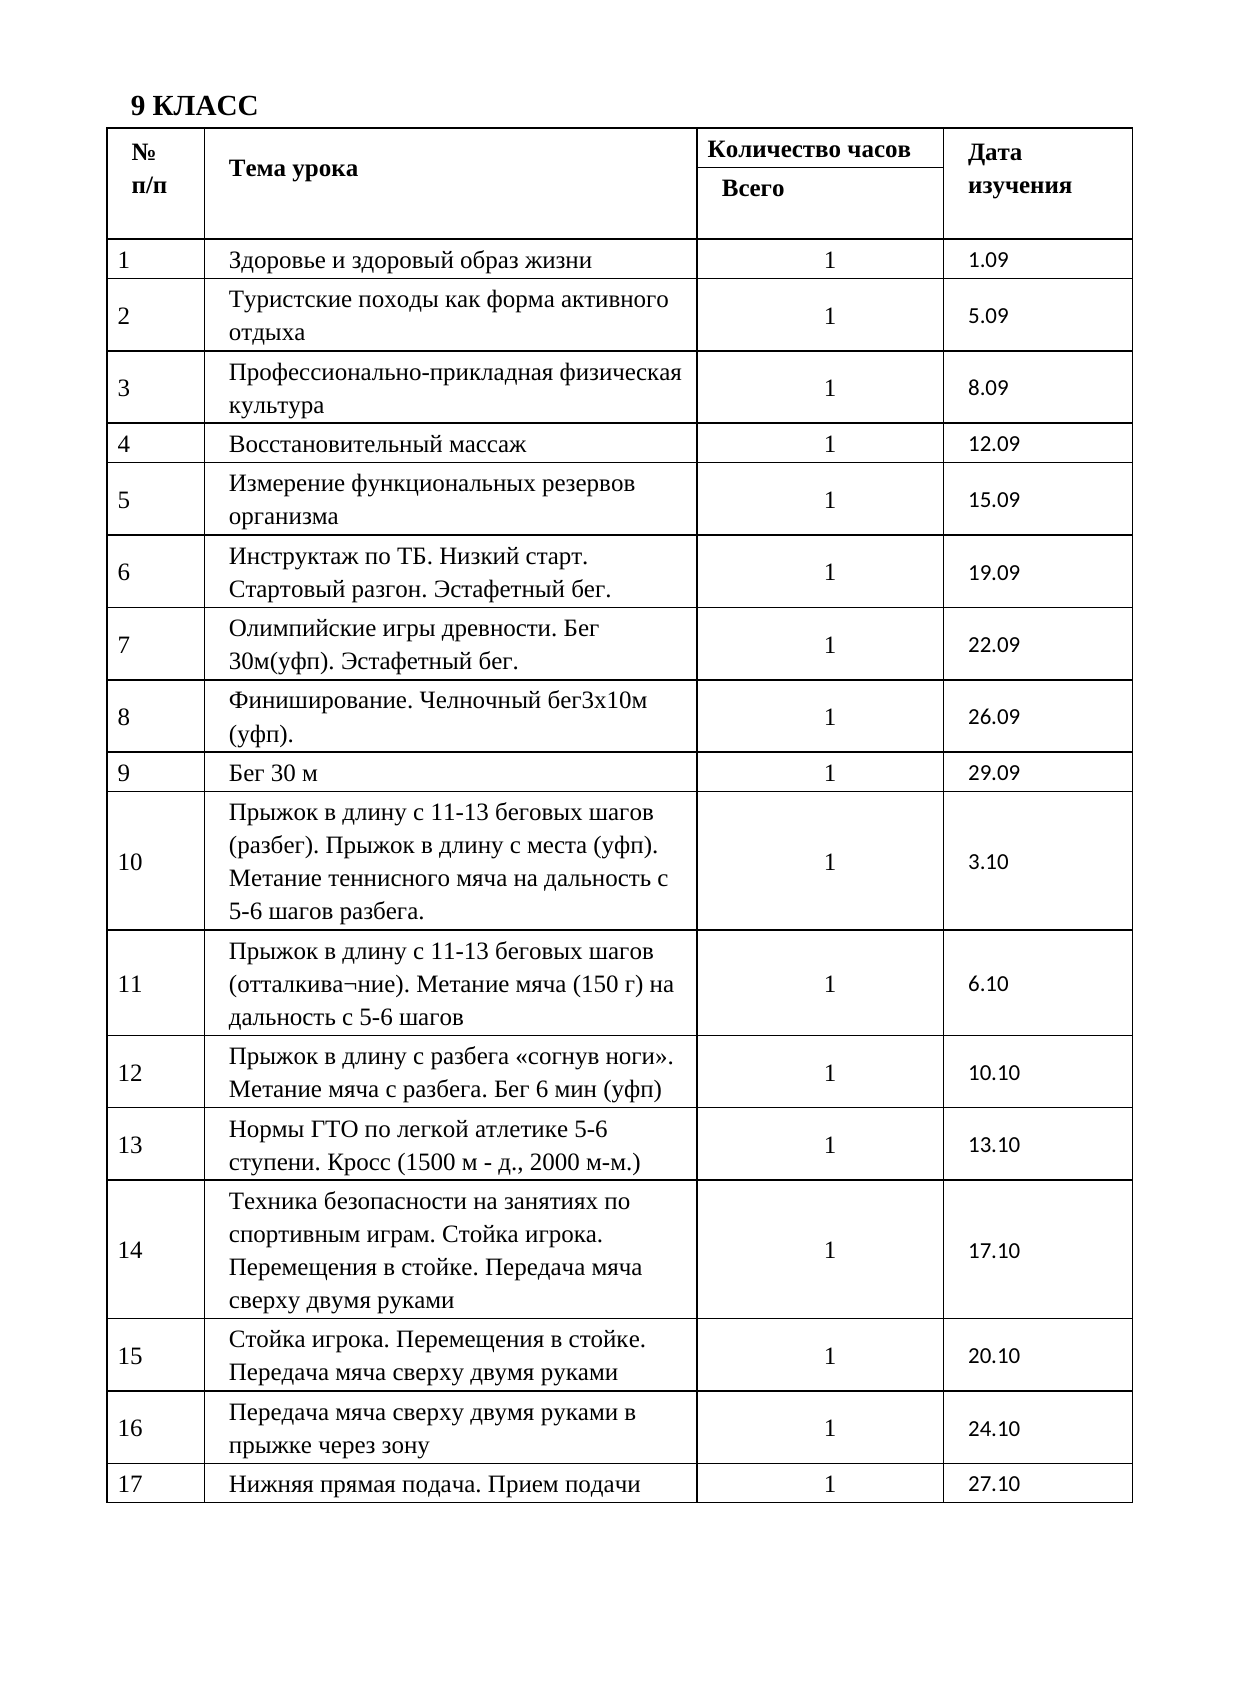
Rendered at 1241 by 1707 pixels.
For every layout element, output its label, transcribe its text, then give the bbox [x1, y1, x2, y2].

table_cell 15.09 [944, 463, 1132, 534]
table_cell 12 [108, 1036, 204, 1107]
table_cell Олимпийские игры древности. Бег 30м(уфп). Эстафетный бег. [205, 608, 696, 679]
table_cell 7 [108, 608, 204, 679]
table_cell 13.10 [944, 1108, 1132, 1179]
table_cell Техника безопасности на занятиях по спортивным играм. Стойка игрока. Перемещения в стойке. Передача мяча сверху двумя руками [205, 1181, 696, 1318]
table_cell 9 [108, 753, 204, 791]
table_cell 1 [698, 1108, 943, 1179]
table_cell 3 [108, 352, 204, 422]
table_cell 19.09 [944, 536, 1132, 606]
table_cell Восстановительный массаж [205, 424, 696, 462]
table_cell 1 [698, 1036, 943, 1107]
table_cell 1 [698, 1319, 943, 1390]
table_cell 1 [698, 1464, 943, 1502]
table_cell 16 [108, 1392, 204, 1462]
table_cell 1 [698, 1392, 943, 1462]
table_cell 8.09 [944, 352, 1132, 422]
table_cell Бег 30 м [205, 753, 696, 791]
table_cell 1 [698, 931, 943, 1034]
table_cell 17 [108, 1464, 204, 1502]
table_cell 22.09 [944, 608, 1132, 679]
table_cell Стойка игрока. Перемещения в стойке. Передача мяча сверху двумя руками [205, 1319, 696, 1390]
table_cell 8 [108, 681, 204, 751]
table_cell 1 [698, 792, 943, 929]
table_cell 10 [108, 792, 204, 929]
table_cell Здоровье и здоровый образ жизни [205, 240, 696, 277]
table_cell 15 [108, 1319, 204, 1390]
table_cell 11 [108, 931, 204, 1034]
text 9 КЛАСС [131, 88, 1122, 122]
table_cell Профессионально-прикладная физическая культура [205, 352, 696, 422]
table_cell 26.09 [944, 681, 1132, 751]
table_cell Прыжок в длину с разбега «согнув ноги». Метание мяча с разбега. Бег 6 мин (уфп) [205, 1036, 696, 1107]
table_cell 17.10 [944, 1181, 1132, 1318]
table_cell 13 [108, 1108, 204, 1179]
table_cell 10.10 [944, 1036, 1132, 1107]
table_cell 20.10 [944, 1319, 1132, 1390]
table_cell 1.09 [944, 240, 1132, 277]
table_cell Всего [698, 168, 943, 238]
table_cell 1 [698, 753, 943, 791]
table_cell 1 [698, 463, 943, 534]
table_cell 4 [108, 424, 204, 462]
table_header Количество часов [698, 129, 943, 166]
table_header Дата изучения [944, 129, 1132, 238]
table_cell 1 [698, 681, 943, 751]
table_cell 5 [108, 463, 204, 534]
table_cell Прыжок в длину с 11-13 беговых шагов (отталкива¬ние). Метание мяча (150 г) на дальность с 5-6 шагов [205, 931, 696, 1034]
table_cell 5.09 [944, 279, 1132, 350]
table_cell 27.10 [944, 1464, 1132, 1502]
table_cell 29.09 [944, 753, 1132, 791]
table_cell 12.09 [944, 424, 1132, 462]
table_cell 24.10 [944, 1392, 1132, 1462]
table_cell Передача мяча сверху двумя руками в прыжке через зону [205, 1392, 696, 1462]
table_header № п/п [108, 129, 204, 238]
table_cell 6.10 [944, 931, 1132, 1034]
table_cell 1 [698, 608, 943, 679]
table_cell 1 [698, 536, 943, 606]
table_cell 6 [108, 536, 204, 606]
table_cell 1 [108, 240, 204, 277]
table_cell Инструктаж по ТБ. Низкий старт. Стартовый разгон. Эстафетный бег. [205, 536, 696, 606]
table_cell 1 [698, 1181, 943, 1318]
table_cell 1 [698, 424, 943, 462]
table_header Тема урока [205, 129, 696, 238]
table_cell Нормы ГТО по легкой атлетике 5-6 ступени. Кросс (1500 м - д., 2000 м-м.) [205, 1108, 696, 1179]
table_cell 1 [698, 240, 943, 277]
table_cell Нижняя прямая подача. Прием подачи [205, 1464, 696, 1502]
table_cell 1 [698, 279, 943, 350]
table_cell 3.10 [944, 792, 1132, 929]
table_cell 1 [698, 352, 943, 422]
table_cell Туристские походы как форма активного отдыха [205, 279, 696, 350]
table_cell 14 [108, 1181, 204, 1318]
table_cell Прыжок в длину с 11-13 беговых шагов (разбег). Прыжок в длину с места (уфп). Метание теннисного мяча на дальность с 5-6 шагов разбега. [205, 792, 696, 929]
table_cell Измерение функциональных резервов организма [205, 463, 696, 534]
table_cell Финиширование. Челночный бег3х10м (уфп). [205, 681, 696, 751]
table_cell 2 [108, 279, 204, 350]
